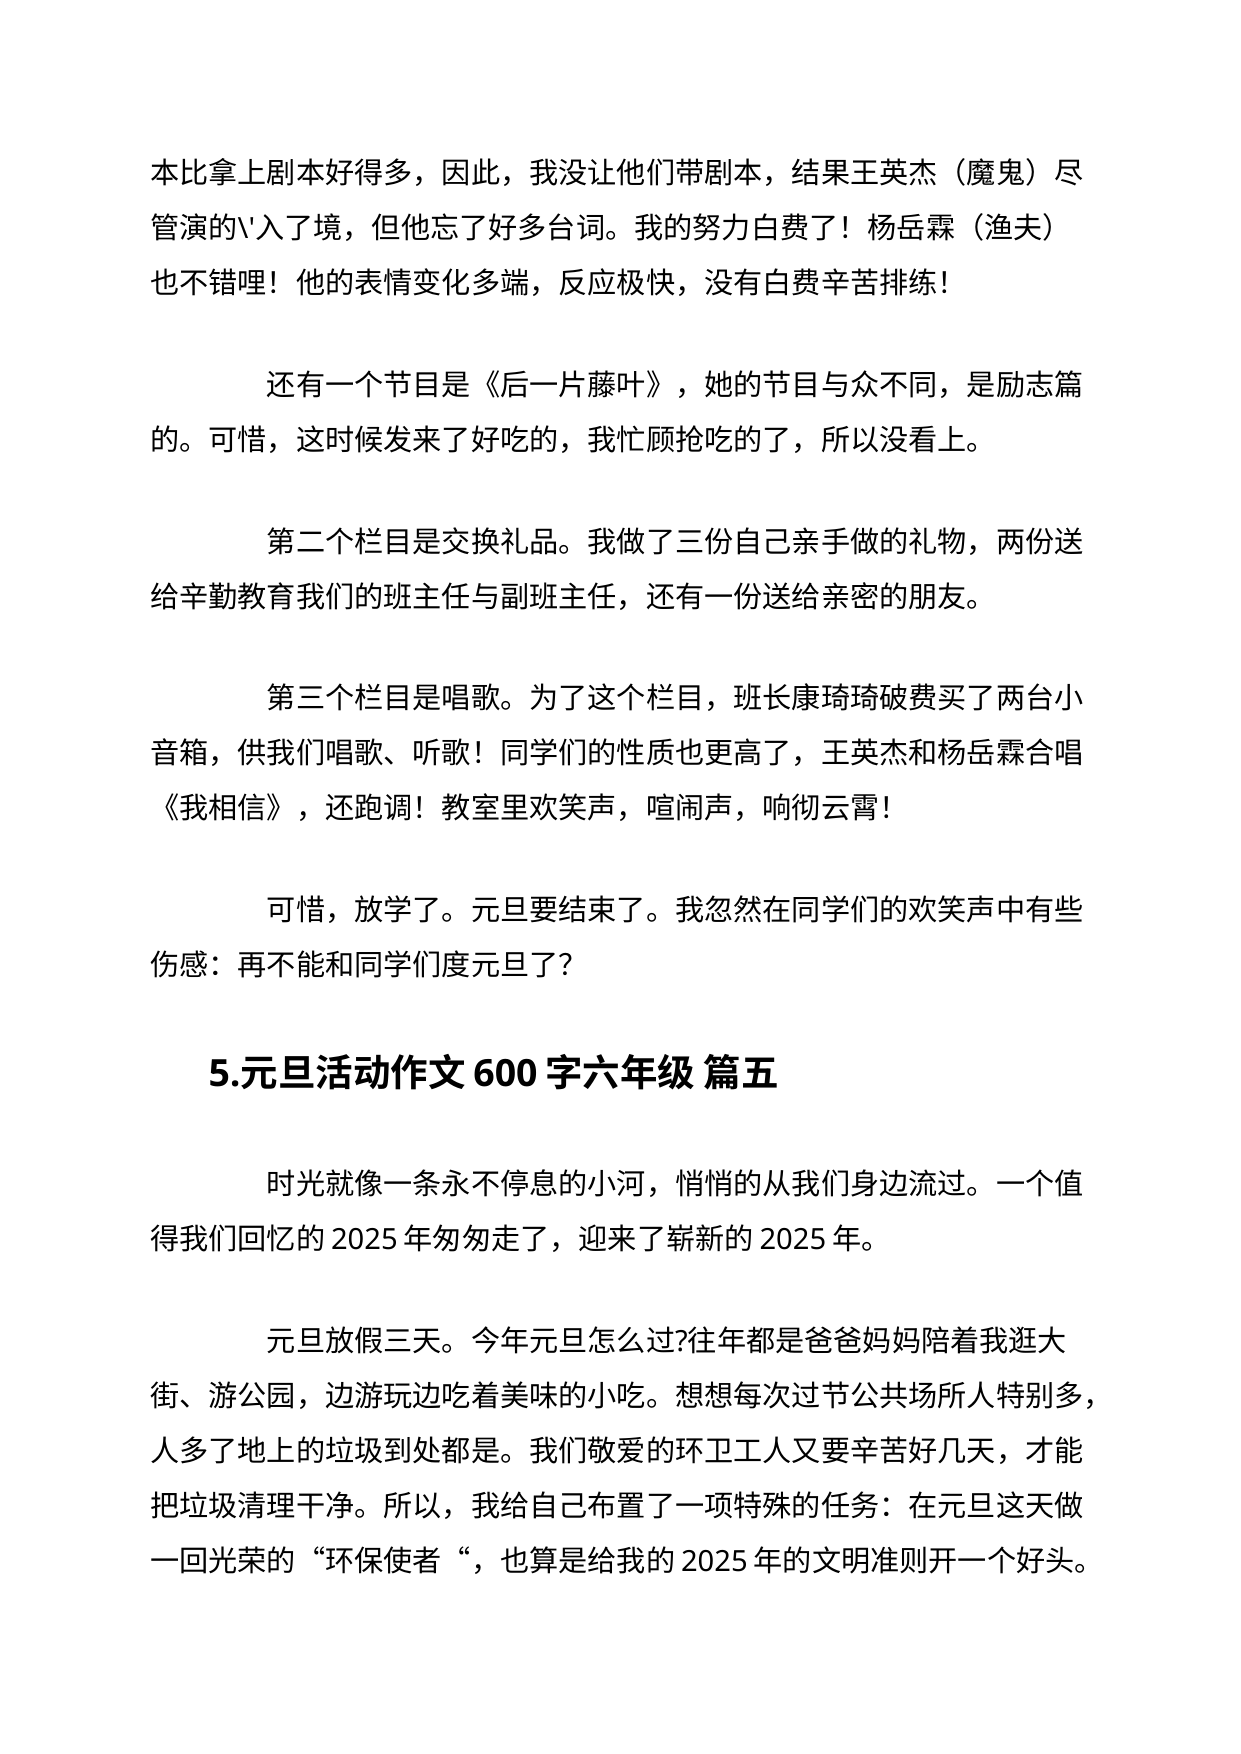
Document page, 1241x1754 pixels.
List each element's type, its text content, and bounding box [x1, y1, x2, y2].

text 5.元旦活动作文600字六年级 篇五 [150, 1043, 1090, 1098]
text 时光就像一条永不停息的小河，悄悄的从我们身边流过。一个值得我们回忆的2025年匆匆走了，迎来了崭新的2025年。 [150, 1161, 1090, 1258]
text 第二个栏目是交换礼品。我做了三份自己亲手做的礼物，两份送给辛勤教育我们的班主任与副班主任，还有一份送给亲密的朋友。 [150, 518, 1090, 616]
text 可惜，放学了。元旦要结束了。我忽然在同学们的欢笑声中有些伤感：再不能和同学们度元旦了？ [150, 887, 1090, 984]
text 第三个栏目是唱歌。为了这个栏目，班长康琦琦破费买了两台小音箱，供我们唱歌、听歌！同学们的性质也更高了，王英杰和杨岳霖合唱《我相信》，还跑调！教室里欢笑声，喧闹声，响彻云霄！ [150, 675, 1090, 827]
text 元旦放假三天。今年元旦怎么过?往年都是爸爸妈妈陪着我逛大街、游公园，边游玩边吃着美味的小吃。想想每次过节公共场所人特别多，人多了地上的垃圾到处都是。我们敬爱的环卫工人又要辛苦好几天，才能把垃圾清理干净。所以，我给自己布置了一项特殊的任务：在元旦这天做一回光荣的“环保使者“，也算是给我的2025年的文明准则开一个好头。 [150, 1318, 1090, 1580]
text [150, 150, 1090, 302]
text 还有一个节目是《后一片藤叶》，她的节目与众不同，是励志篇的。可惜，这时候发来了好吃的，我忙顾抢吃的了，所以没看上。 [150, 362, 1090, 459]
